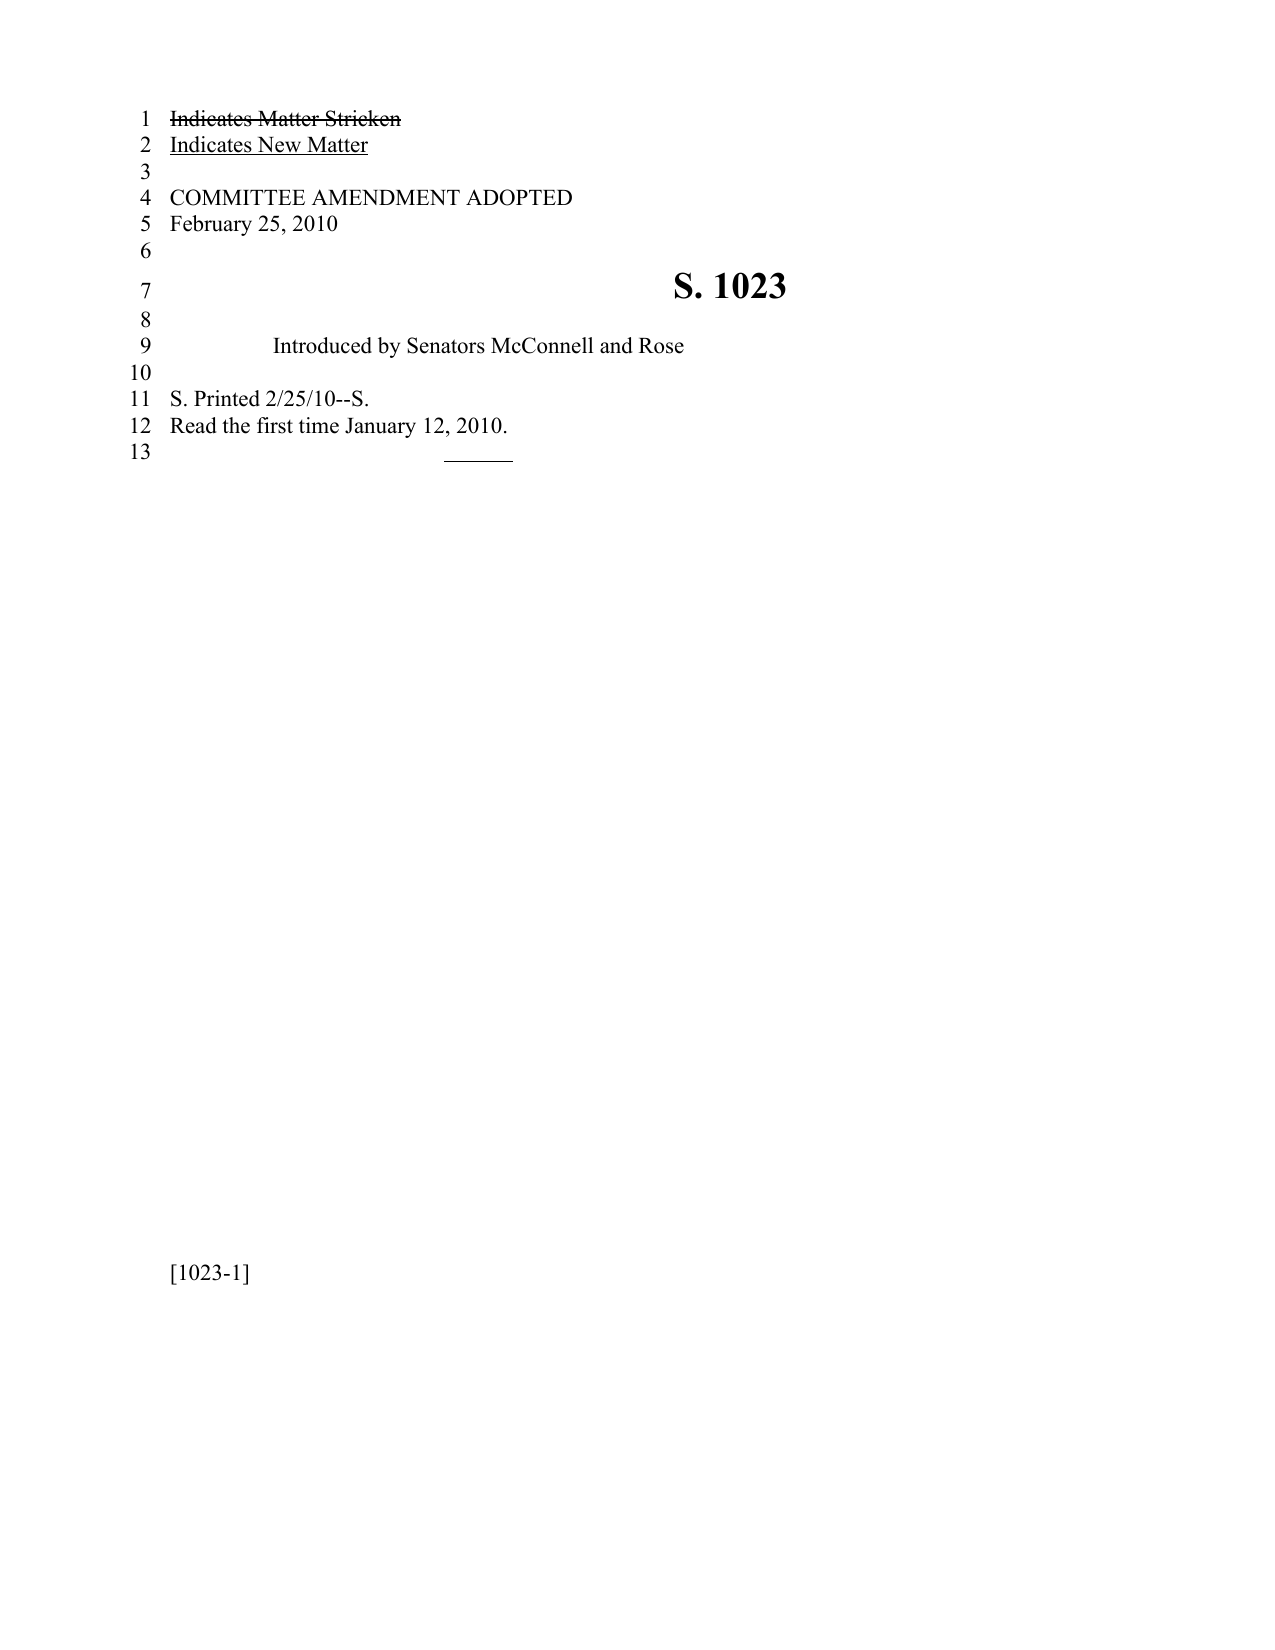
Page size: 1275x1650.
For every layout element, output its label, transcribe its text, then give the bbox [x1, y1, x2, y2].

text February 25, 2010 [169, 210, 787, 237]
text S. 1023 [169, 263, 787, 306]
text COMMITTEE AMENDMENT ADOPTED [169, 184, 787, 210]
text Indicates New Matter [169, 131, 787, 158]
text Introduced by Senators McConnell and Rose [169, 333, 787, 359]
text Indicates Matter Stricken [169, 105, 787, 131]
text S. Printed 2/25/10--S. [169, 385, 787, 412]
text Read the first time January 12, 2010. [169, 412, 787, 438]
